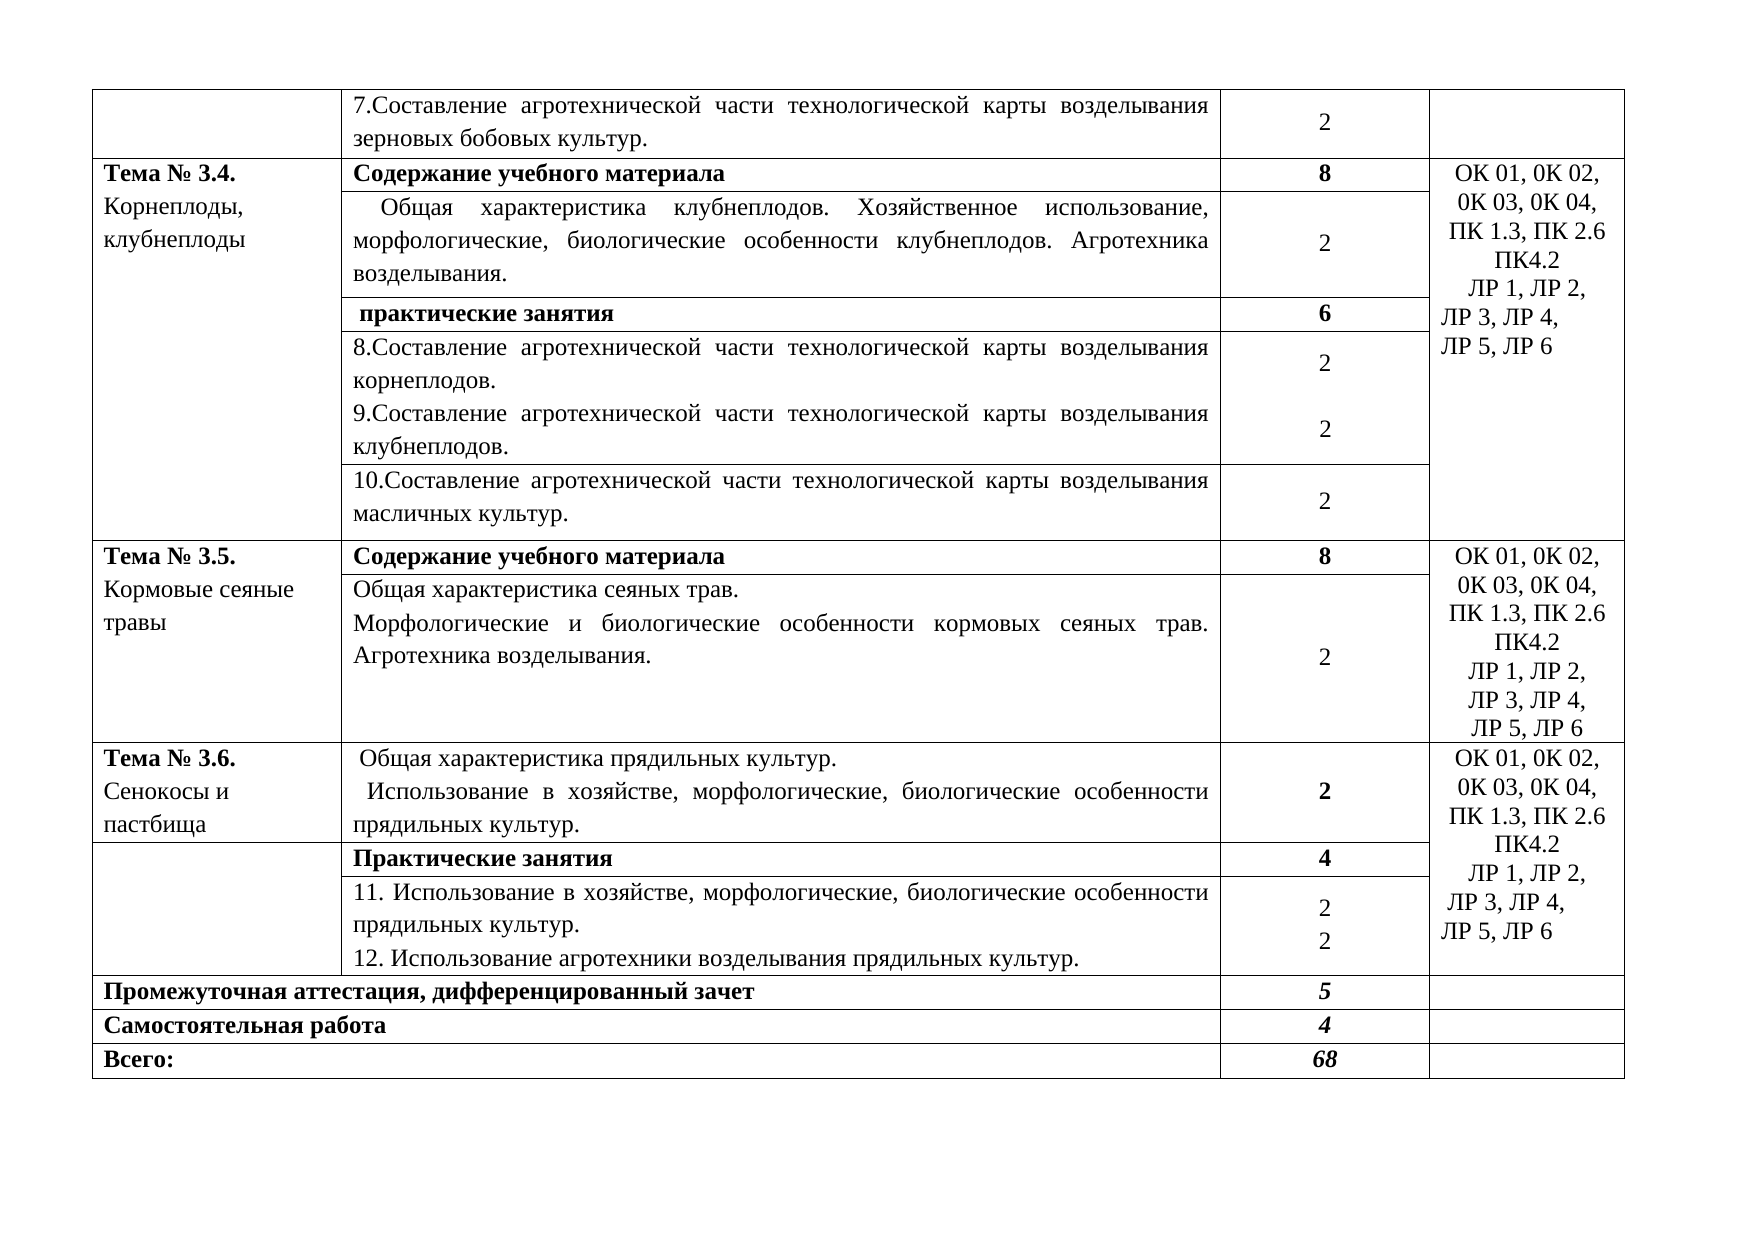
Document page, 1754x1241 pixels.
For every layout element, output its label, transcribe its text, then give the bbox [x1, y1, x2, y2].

table_cell 8 [1221, 541, 1429, 573]
table_cell ОК 01, 0К 02, 0К 03, 0К 04, ПК 1.3, ПК 2.6 ПК4.2 ЛР 1, ЛР 2, ЛР 3, ЛР 4, ЛР 5, ЛР 6 [1430, 541, 1624, 742]
table_cell 2 [1221, 575, 1429, 742]
table_cell Самостоятельная работа [93, 1010, 1220, 1043]
table_cell 2 [1221, 192, 1429, 297]
table_cell 4 [1221, 843, 1429, 876]
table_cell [1430, 159, 1624, 540]
table_cell Практические занятия [342, 843, 1220, 876]
table_cell 8 [1221, 159, 1429, 191]
table_cell [93, 843, 341, 975]
table_cell Всего: [93, 1044, 1220, 1077]
table_cell 2 2 [1221, 877, 1429, 975]
table_cell Тема № 3.5. Кормовые сеяные травы [93, 541, 341, 742]
table_cell Общая характеристика прядильных культур. Использование в хозяйстве, морфологические, биологические особенности прядильных культур. [342, 743, 1220, 842]
table_cell 6 [1221, 298, 1429, 331]
table_cell 10.Составление агротехнической части технологической карты возделывания масличных культур. [342, 465, 1220, 540]
table_cell [1430, 976, 1624, 1009]
table_cell ОК 01, 0К 02, 0К 03, 0К 04, ПК 1.3, ПК 2.6 ПК4.2 ЛР 1, ЛР 2, ЛР 3, ЛР 4, ЛР 5, ЛР 6 [1430, 743, 1624, 975]
table_cell Содержание учебного материала [342, 159, 1220, 191]
table_cell 7.Составление агротехнической части технологической карты возделывания зерновых бобовых культур. [342, 90, 1220, 157]
table_cell Тема № 3.6. Сенокосы и пастбища [93, 743, 341, 842]
table_cell Тема № 3.4. Корнеплоды, клубнеплоды [93, 159, 341, 540]
table_cell 2 [1221, 465, 1429, 540]
table_cell Общая характеристика сеяных трав. Морфологические и биологические особенности кормовых сеяных трав. Агротехника возделывания. [342, 575, 1220, 742]
table_cell 8.Составление агротехнической части технологической карты возделывания корнеплодов. 9.Составление агротехнической части технологической карты возделывания клубнеплодов. [342, 332, 1220, 464]
table_cell Содержание учебного материала [342, 541, 1220, 573]
table_cell 2 [1221, 743, 1429, 842]
table_cell 11. Использование в хозяйстве, морфологические, биологические особенности прядильных культур. 12. Использование агротехники возделывания прядильных культур. [342, 877, 1220, 975]
table_cell Общая характеристика клубнеплодов. Хозяйственное использование, морфологические, биологические особенности клубнеплодов. Агротехника возделывания. [342, 192, 1220, 297]
table_cell 4 [1221, 1010, 1429, 1043]
table_cell 5 [1221, 976, 1429, 1009]
table_cell [1430, 1044, 1624, 1077]
table_cell 2 2 [1221, 332, 1429, 464]
table_cell Промежуточная аттестация, дифференцированный зачет [93, 976, 1220, 1009]
table_cell 2 [1221, 90, 1429, 157]
table_cell практические занятия [342, 298, 1220, 331]
table_cell [1430, 1010, 1624, 1043]
table_cell 68 [1221, 1044, 1429, 1077]
